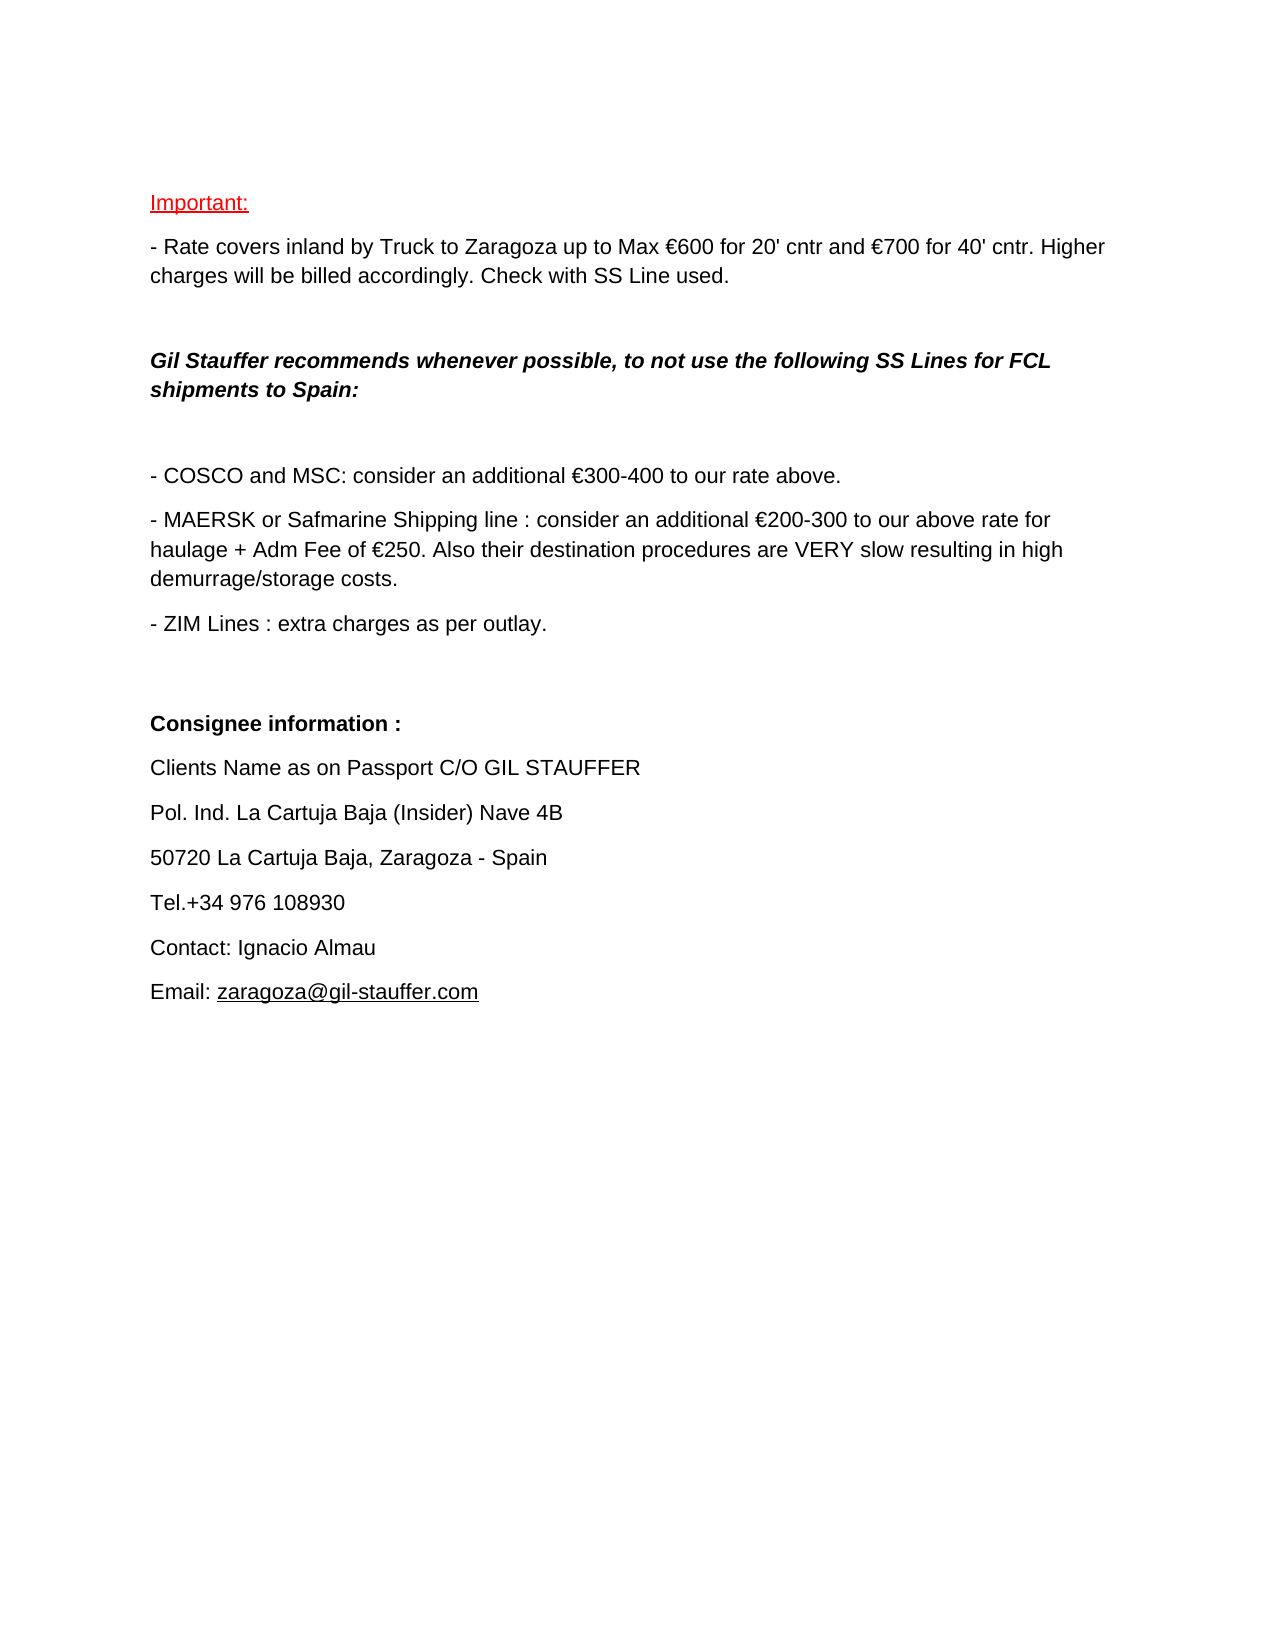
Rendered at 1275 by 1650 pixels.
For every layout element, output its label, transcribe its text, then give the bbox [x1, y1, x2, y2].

text - COSCO and MSC: consider an additional €300-400 to our rate above. [150, 463, 1125, 488]
text - ZIM Lines : extra charges as per outlay. [150, 611, 1125, 636]
text Consignee information : [150, 710, 1125, 736]
text Gil Stauffer recommends whenever possible, to not use the following SS Lines for FCL shipments to Spain: [150, 348, 1125, 442]
text 50720 La Cartuja Baja, Zaragoza - Spain [150, 845, 1125, 870]
text Contact: Ignacio Almau [150, 934, 1125, 959]
text Important: [150, 189, 1125, 215]
text Tel.+34 976 108930 [150, 889, 1125, 915]
text Pol. Ind. La Cartuja Baja (Insider) Nave 4B [150, 800, 1125, 825]
text - MAERSK or Safmarine Shipping line : consider an additional €200-300 to our above rate for haulage + Adm Fee of €250. Also their destination procedures are VERY slow resulting in high demurrage/storage costs. [150, 507, 1125, 591]
text - Rate covers inland by Truck to Zaragoza up to Max €600 for 20' cntr and €700 for 40' cntr. Higher charges will be billed accordingly. Check with SS Line used. [150, 234, 1125, 289]
text Email: zaragoza@gil-stauffer.com [150, 979, 1125, 1004]
text Clients Name as on Passport C/O GIL STAUFFER [150, 755, 1125, 780]
